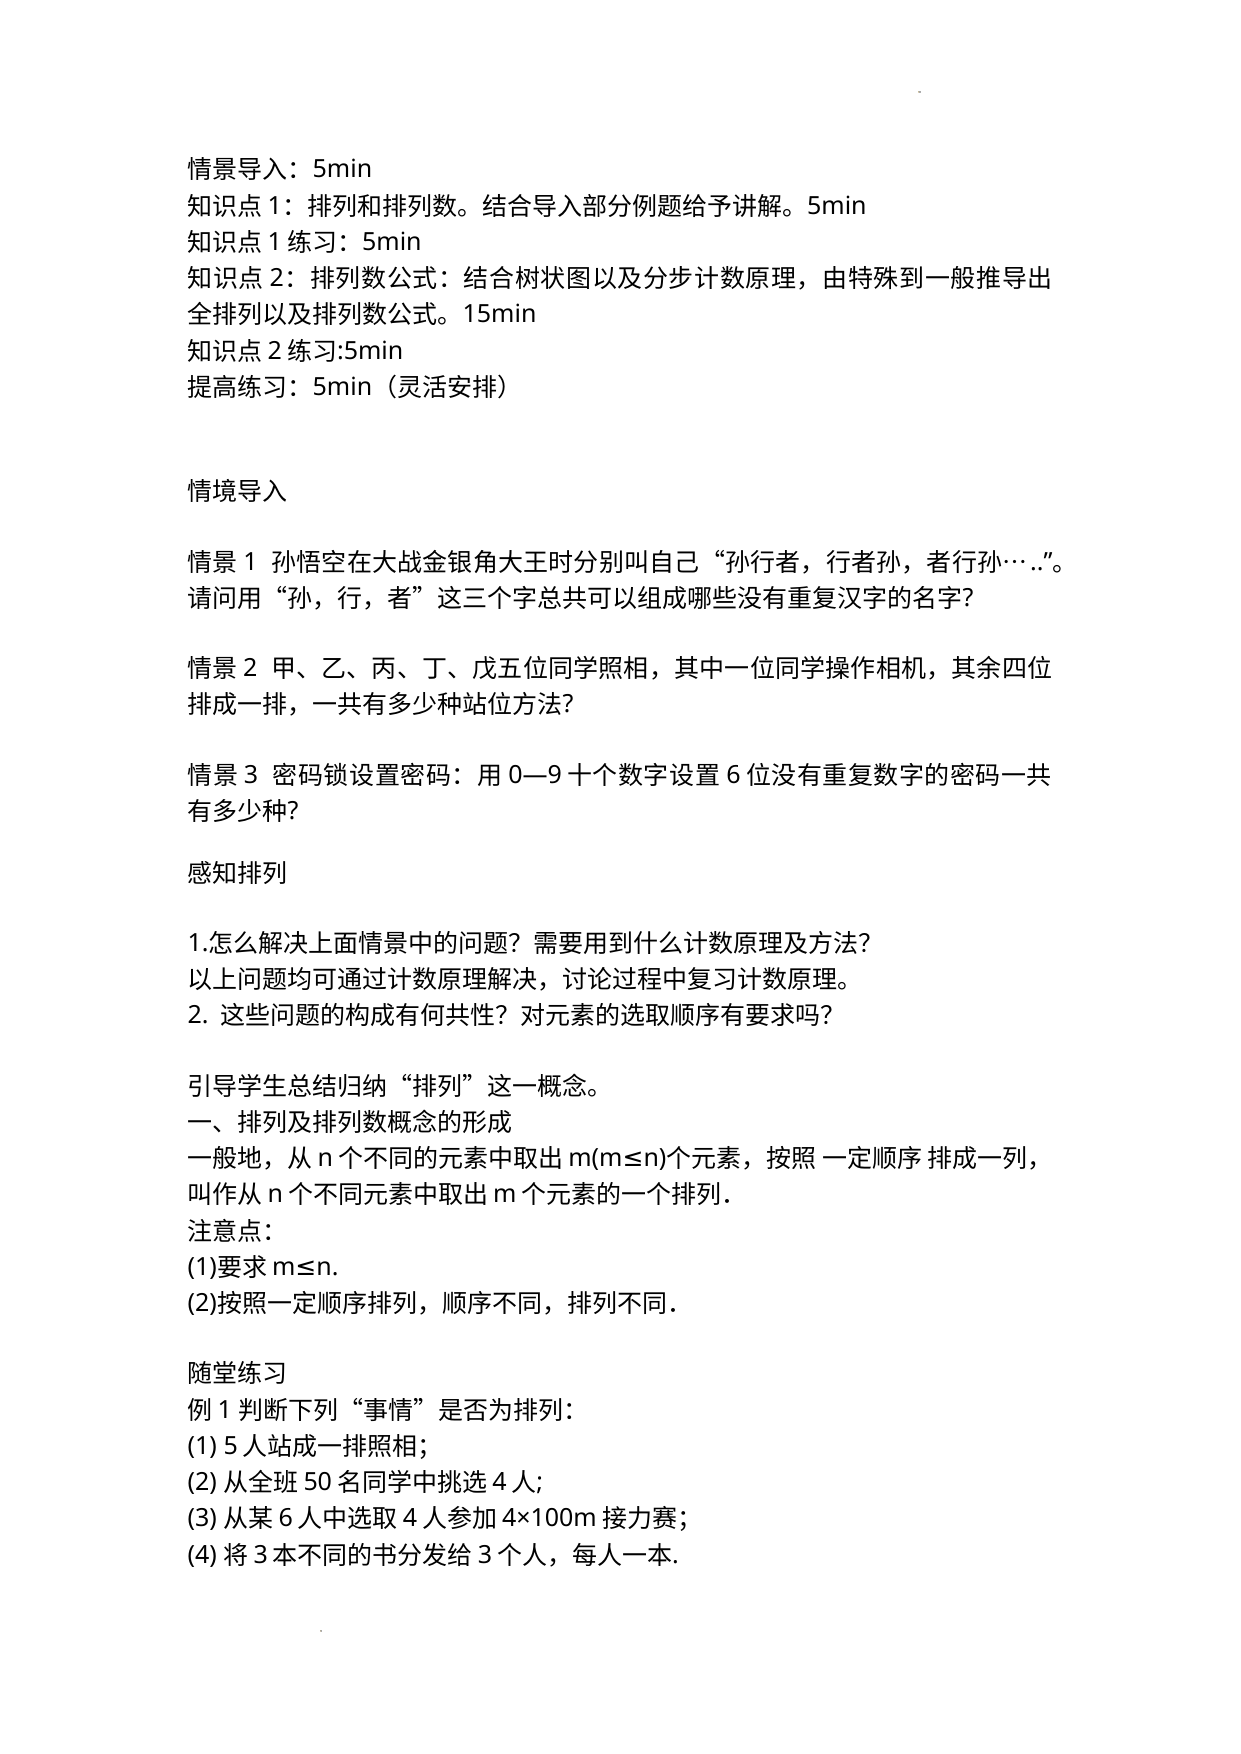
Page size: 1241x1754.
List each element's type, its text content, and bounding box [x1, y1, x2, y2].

text 知识点1练习：5min [187, 222, 1053, 259]
text 一般地，从n个不同的元素中取出m(m≤n)个元素，按照 一定顺序 排成一列，叫作从n个不同元素中取出m个元素的一个排列． [187, 1139, 1053, 1211]
text 提高练习：5min（灵活安排） [187, 367, 1053, 404]
text (3) 从某6人中选取4人参加4×100m接力赛； [187, 1499, 1053, 1535]
text 注意点： [187, 1211, 1053, 1247]
text (1)要求m≤n. [187, 1247, 1053, 1284]
text 例1 判断下列“事情”是否为排列： [187, 1390, 1053, 1426]
text (4) 将3本不同的书分发给3个人，每人一本. [187, 1535, 1053, 1571]
text 随堂练习 [187, 1354, 1053, 1390]
text 情景1 孙悟空在大战金银角大王时分别叫自己“孙行者，行者孙，者行孙…..”。请问用“孙，行，者”这三个字总共可以组成哪些没有重复汉字的名字? [187, 542, 1053, 615]
text 一、排列及排列数概念的形成 [187, 1102, 1053, 1139]
text 知识点2练习:5min [187, 331, 1053, 367]
text 感知排列 [187, 853, 1053, 889]
text 知识点2：排列数公式：结合树状图以及分步计数原理，由特殊到一般推导出全排列以及排列数公式。15min [187, 259, 1053, 331]
text 引导学生总结归纳“排列”这一概念。 [187, 1066, 1053, 1102]
text 情景导入：5min [187, 150, 1053, 186]
text (2)按照一定顺序排列，顺序不同，排列不同． [187, 1284, 1053, 1320]
text 以上问题均可通过计数原理解决，讨论过程中复习计数原理。 [187, 959, 1053, 996]
text 情境导入 [187, 472, 1053, 508]
text 情景3 密码锁设置密码：用0—9十个数字设置6位没有重复数字的密码一共有多少种? [187, 755, 1053, 828]
text 知识点1：排列和排列数。结合导入部分例题给予讲解。5min [187, 186, 1053, 222]
text 1.怎么解决上面情景中的问题？需要用到什么计数原理及方法？ [187, 923, 1053, 959]
text (1) 5人站成一排照相； [187, 1426, 1053, 1463]
text 情景2 甲、乙、丙、丁、戊五位同学照相，其中一位同学操作相机，其余四位排成一排，一共有多少种站位方法? [187, 649, 1053, 721]
list 这些问题的构成有何共性？对元素的选取顺序有要求吗？ [187, 996, 1053, 1032]
text (2) 从全班50名同学中挑选4人; [187, 1463, 1053, 1499]
